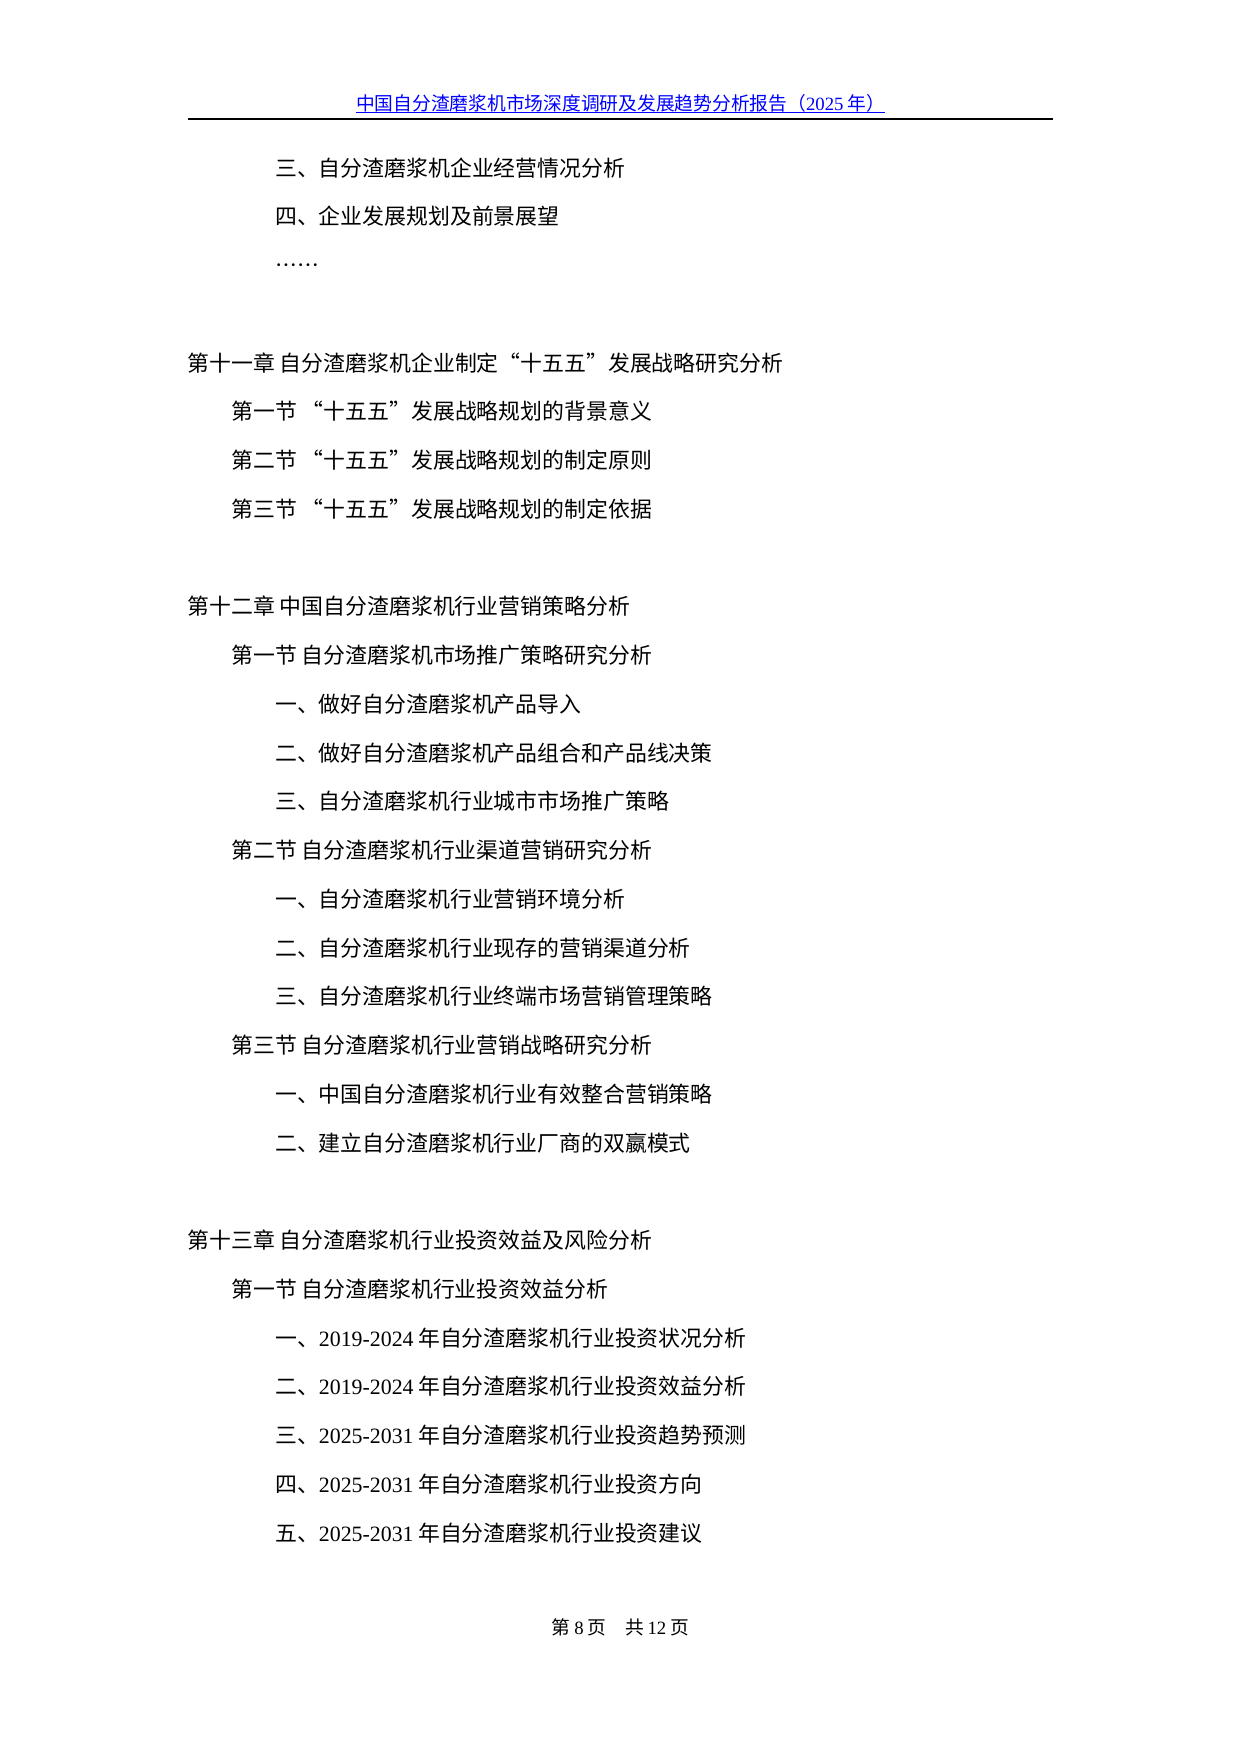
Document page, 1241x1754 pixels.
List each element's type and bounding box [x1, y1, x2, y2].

text [187, 150, 1053, 1548]
